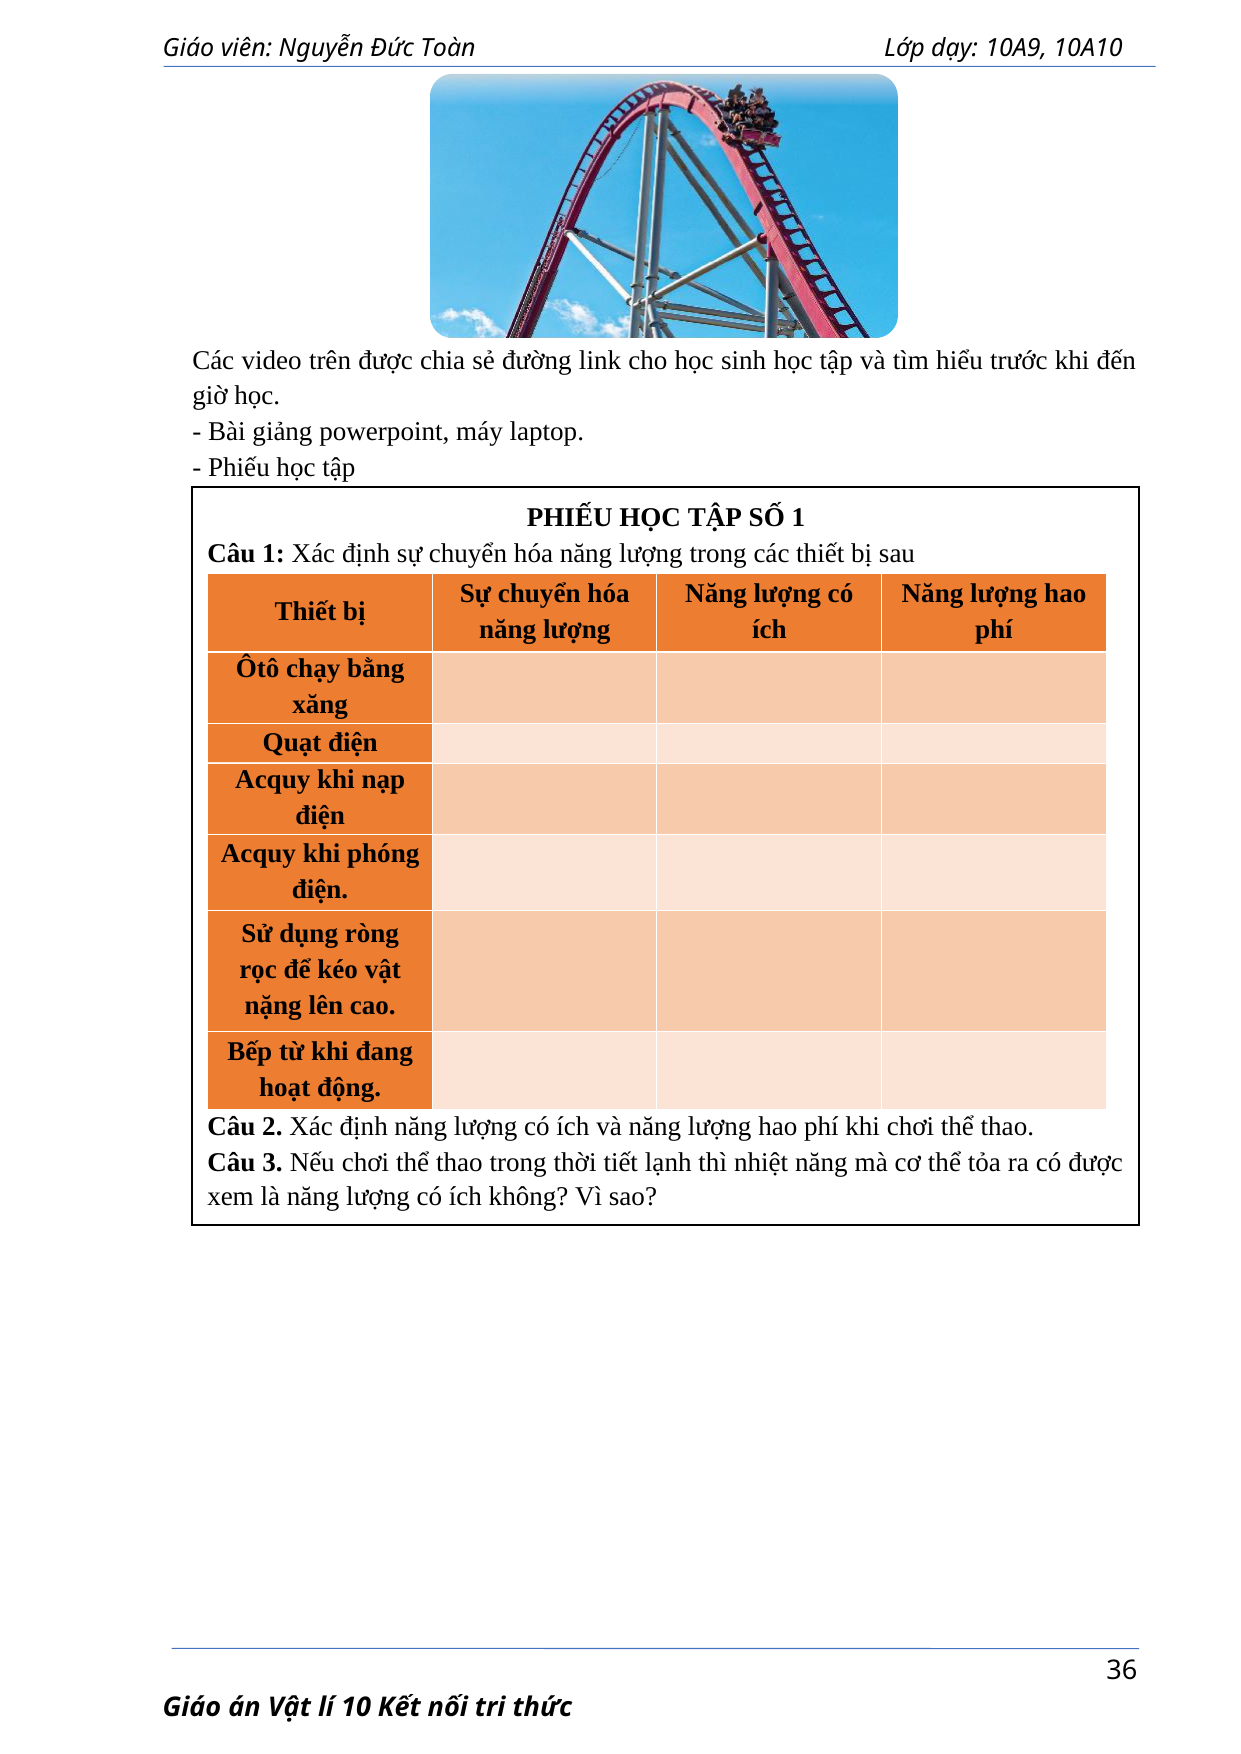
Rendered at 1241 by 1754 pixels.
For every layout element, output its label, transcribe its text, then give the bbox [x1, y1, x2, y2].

text - Phiếu học tập [192, 451, 1137, 482]
text - Bài giảng powerpoint, máy laptop. [192, 415, 1137, 446]
picture [430, 73, 898, 338]
text Các video trên được chia sẻ đường link cho học sinh học tập và tìm hiểu trước khi đến giờ học. [192, 344, 1137, 411]
